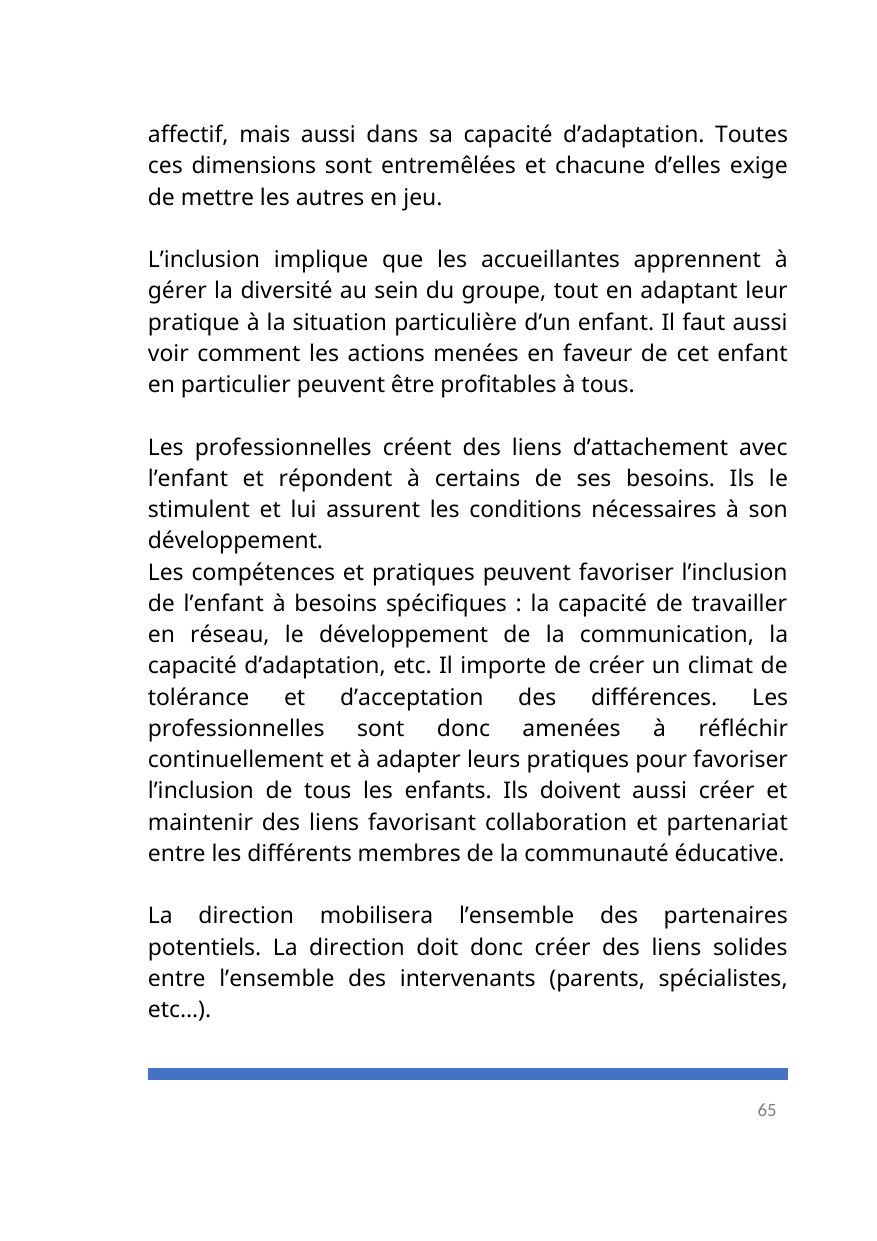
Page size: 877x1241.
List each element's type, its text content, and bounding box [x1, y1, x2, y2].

text L’inclusion implique que les accueillantes apprennent à gérer la diversité au sein du groupe, tout en adaptant leur pratique à la situation particulière d’un enfant. Il faut aussi voir comment les actions menées en faveur de cet enfant en particulier peuvent être profitables à tous. [148, 118, 788, 274]
text Enfin, elle doit pouvoir offrir un espace de parole et de recul sur les situations vécues au quotidien. [148, 931, 788, 993]
text La direction mobilisera l’ensemble des partenaires potentiels. La direction doit donc créer des liens solides entre l’ensemble des intervenants (parents, spécialistes, etc…). [148, 774, 788, 899]
text Les compétences et pratiques peuvent favoriser l’inclusion de l’enfant à besoins spécifiques : la capacité de travailler en réseau, le développement de la communication, la capacité d’adaptation, etc. Il importe de créer un climat de tolérance et d’acceptation des différences. Les professionnelles sont donc amenées à réfléchir continuellement et à adapter leurs pratiques pour favoriser l’inclusion de tous les enfants. Ils doivent aussi créer et maintenir des liens favorisant collaboration et partenariat entre les différents membres de la communauté éducative. [148, 431, 788, 743]
text Les professionnelles créent des liens d’attachement avec l’enfant et répondent à certains de ses besoins. Ils le stimulent et lui assurent les conditions nécessaires à son développement. [148, 306, 788, 431]
